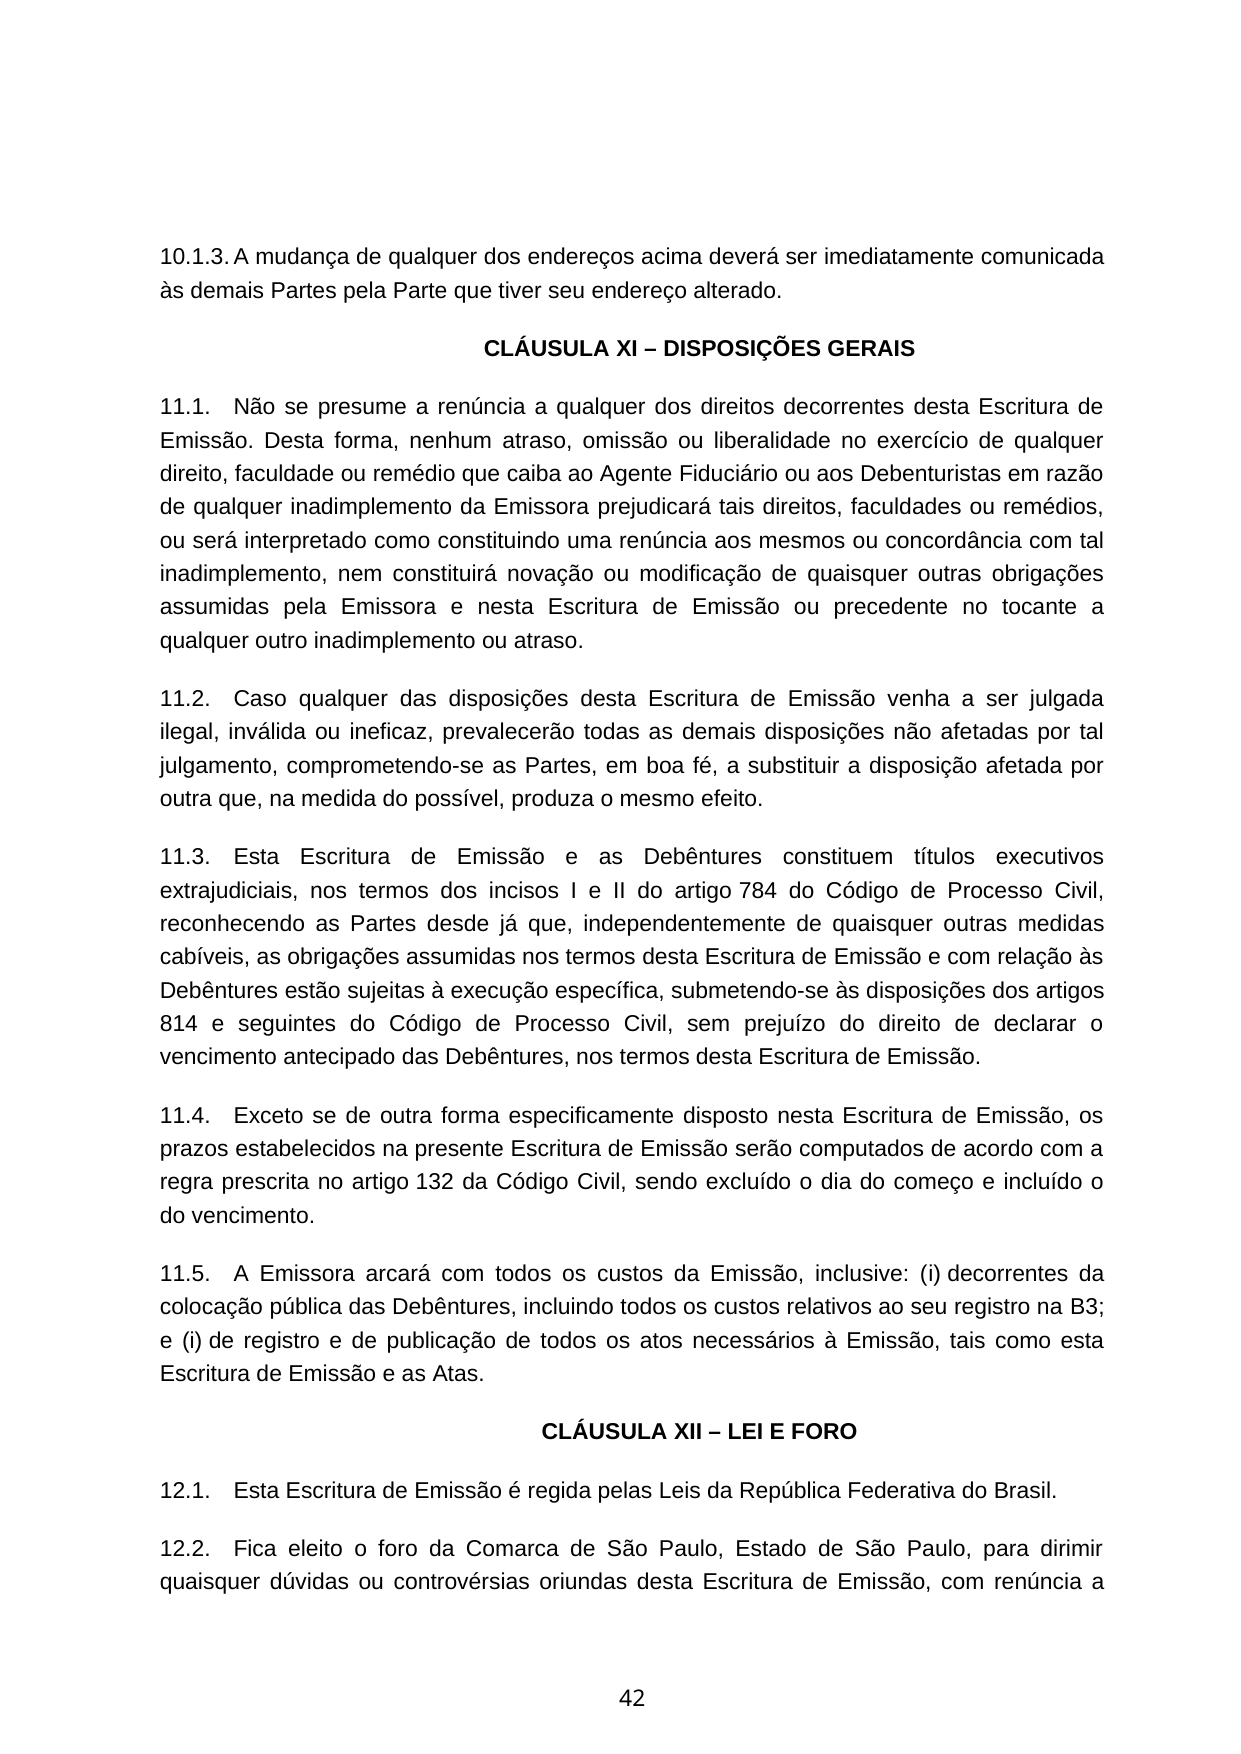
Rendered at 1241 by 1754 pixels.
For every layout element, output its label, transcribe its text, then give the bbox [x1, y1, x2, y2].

list CLÁUSULA XI – DISPOSIÇÕES GERAIS [233, 328, 1104, 361]
list Esta Escritura de Emissão e as Debêntures constituem títulos executivos extrajudiciais, nos termos dos incisos I e II do artigo 784 do Código de Processo Civil, reconhecendo as Partes desde já que, independentemente de quaisquer outras medidas cabíveis, as obrigações assumidas nos termos desta Escritura de Emissão e com relação às Debêntures estão sujeitas à execução específica, submetendo-se às disposições dos artigos 814 e seguintes do Código de Processo Civil, sem prejuízo do direito de declarar o vencimento antecipado das Debêntures, nos termos desta Escritura de Emissão. [159, 836, 1104, 1069]
list A mudança de qualquer dos endereços acima deverá ser imediatamente comunicada às demais Partes pela Parte que tiver seu endereço alterado. [159, 236, 1104, 303]
list Não se presume a renúncia a qualquer dos direitos decorrentes desta Escritura de Emissão. Desta forma, nenhum atraso, omissão ou liberalidade no exercício de qualquer direito, faculdade ou remédio que caiba ao Agente Fiduciário ou aos Debenturistas em razão de qualquer inadimplemento da Emissora prejudicará tais direitos, faculdades ou remédios, ou será interpretado como constituindo uma renúncia aos mesmos ou concordância com tal inadimplemento, nem constituirá novação ou modificação de quaisquer outras obrigações assumidas pela Emissora e nesta Escritura de Emissão ou precedente no tocante a qualquer outro inadimplemento ou atraso. [159, 386, 1104, 653]
list Exceto se de outra forma especificamente disposto nesta Escritura de Emissão, os prazos estabelecidos na presente Escritura de Emissão serão computados de acordo com a regra prescrita no artigo 132 da Código Civil, sendo excluído o dia do começo e incluído o do vencimento. [159, 1094, 1104, 1228]
list CLÁUSULA XII – LEI E FORO [233, 1411, 1104, 1444]
list A Emissora arcará com todos os custos da Emissão, inclusive: (i) decorrentes da colocação pública das Debêntures, incluindo todos os custos relativos ao seu registro na B3; e (i) de registro e de publicação de todos os atos necessários à Emissão, tais como esta Escritura de Emissão e as Atas. [159, 1253, 1104, 1386]
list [159, 1528, 1104, 1594]
list Esta Escritura de Emissão é regida pelas Leis da República Federativa do Brasil. [159, 1469, 1104, 1503]
list Caso qualquer das disposições desta Escritura de Emissão venha a ser julgada ilegal, inválida ou ineficaz, prevalecerão todas as demais disposições não afetadas por tal julgamento, comprometendo-se as Partes, em boa fé, a substituir a disposição afetada por outra que, na medida do possível, produza o mesmo efeito. [159, 678, 1104, 811]
